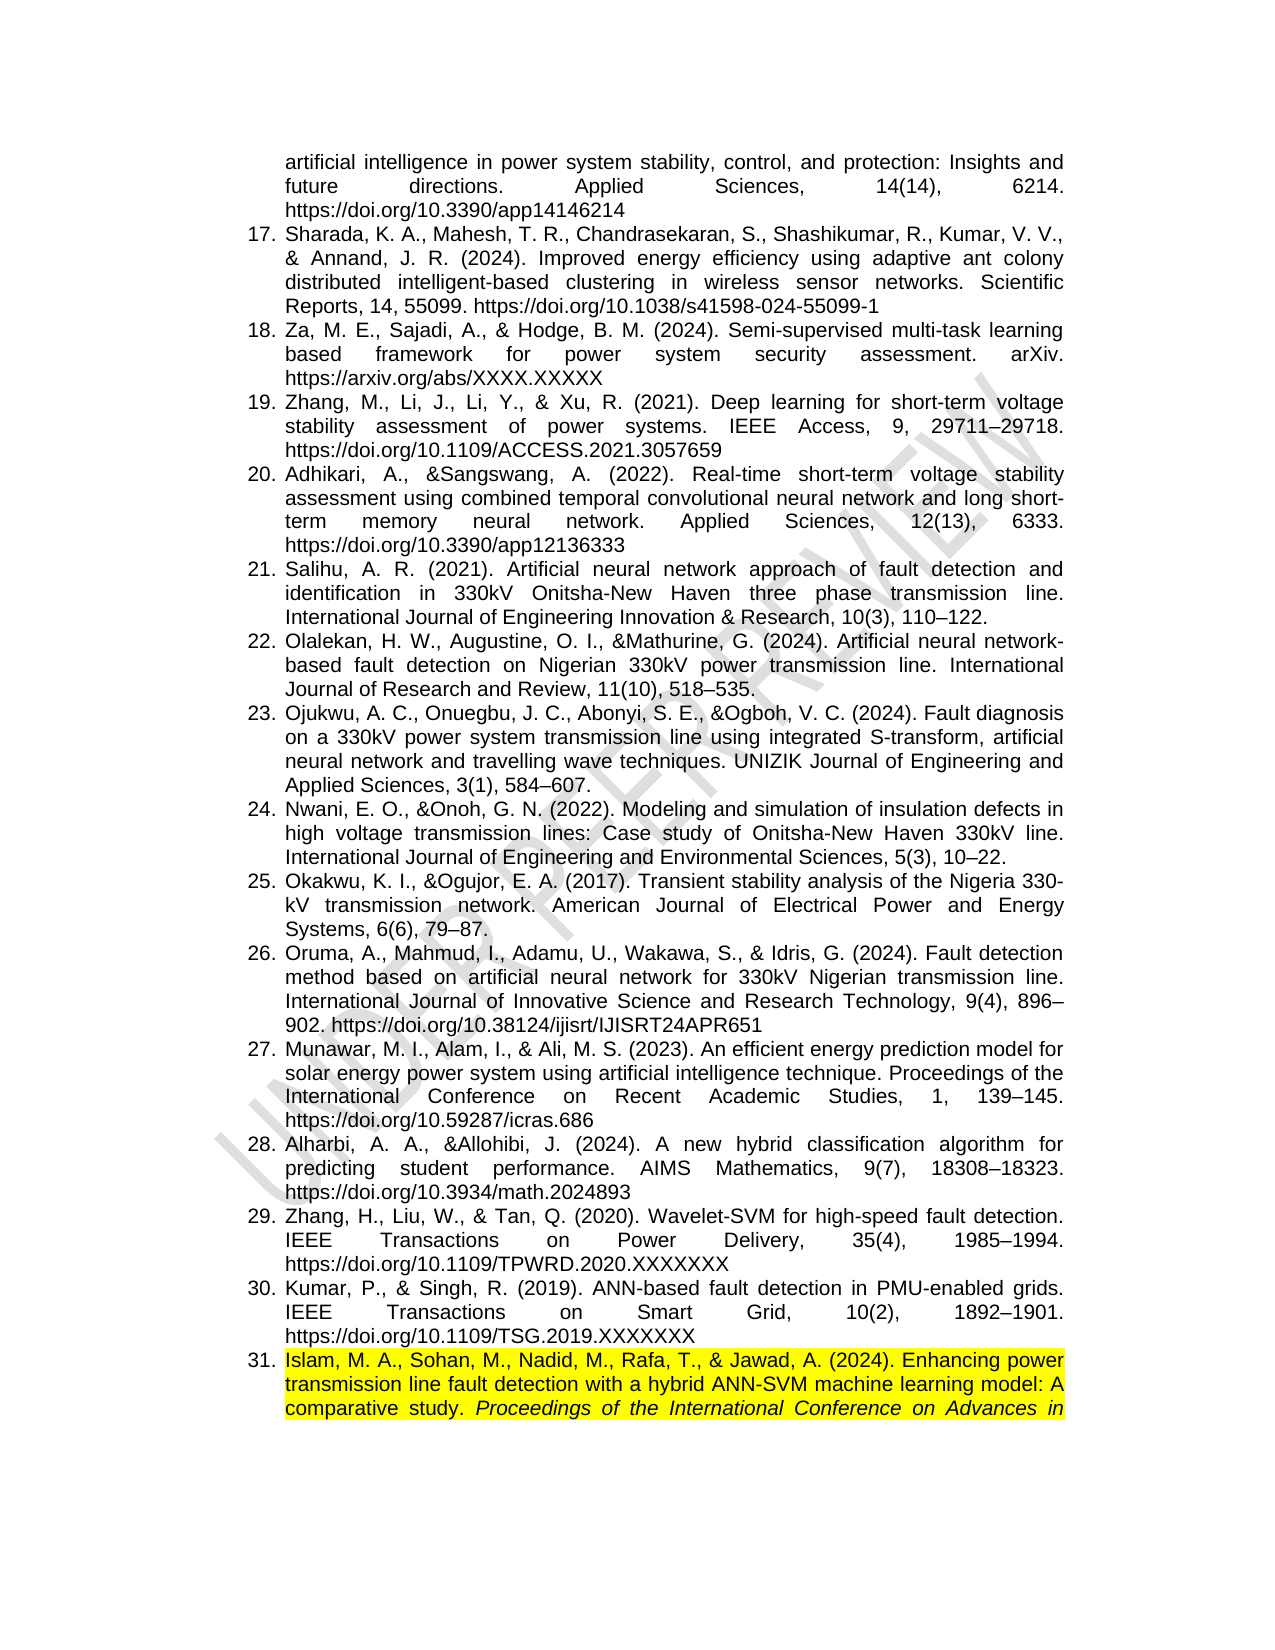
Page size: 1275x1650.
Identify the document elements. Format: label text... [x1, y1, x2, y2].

list Za, M. E., Sajadi, A., & Hodge, B. M. (2024). Semi-supervised multi-task learning based framework for power system security assessment. arXiv. https://arxiv.org/abs/XXXX.XXXXX [247, 318, 1065, 389]
list Zhang, M., Li, J., Li, Y., & Xu, R. (2021). Deep learning for short-term voltage stability assessment of power systems. IEEE Access, 9, 29711–29718. https://doi.org/10.1109/ACCESS.2021.3057659 [247, 389, 1065, 461]
list Munawar, M. I., Alam, I., & Ali, M. S. (2023). An efficient energy prediction model for solar energy power system using artificial intelligence technique. Proceedings of the International Conference on Recent Academic Studies, 1, 139–145. https://doi.org/10.59287/icras.686 [247, 1036, 1065, 1132]
list Olalekan, H. W., Augustine, O. I., &Mathurine, G. (2024). Artificial neural network-based fault detection on Nigerian 330kV power transmission line. International Journal of Research and Review, 11(10), 518–535. [247, 629, 1065, 701]
list Oruma, A., Mahmud, I., Adamu, U., Wakawa, S., & Idris, G. (2024). Fault detection method based on artificial neural network for 330kV Nigerian transmission line. International Journal of Innovative Science and Research Technology, 9(4), 896–902. https://doi.org/10.38124/ijisrt/IJISRT24APR651 [247, 941, 1065, 1036]
list Sharada, K. A., Mahesh, T. R., Chandrasekaran, S., Shashikumar, R., Kumar, V. V., & Annand, J. R. (2024). Improved energy efficiency using adaptive ant colony distributed intelligent-based clustering in wireless sensor networks. Scientific Reports, 14, 55099. https://doi.org/10.1038/s41598-024-55099-1 [247, 222, 1065, 318]
list Okakwu, K. I., &Ogujor, E. A. (2017). Transient stability analysis of the Nigeria 330-kV transmission network. American Journal of Electrical Power and Energy Systems, 6(6), 79–87. [247, 869, 1065, 941]
list Zhang, H., Liu, W., & Tan, Q. (2020). Wavelet-SVM for high-speed fault detection. IEEE Transactions on Power Delivery, 35(4), 1985–1994. https://doi.org/10.1109/TPWRD.2020.XXXXXXX [247, 1204, 1065, 1276]
list Adhikari, A., &Sangswang, A. (2022). Real-time short-term voltage stability assessment using combined temporal convolutional neural network and long short-term memory neural network. Applied Sciences, 12(13), 6333. https://doi.org/10.3390/app12136333 [247, 461, 1065, 557]
list Nwani, E. O., &Onoh, G. N. (2022). Modeling and simulation of insulation defects in high voltage transmission lines: Case study of Onitsha-New Haven 330kV line. International Journal of Engineering and Environmental Sciences, 5(3), 10–22. [247, 797, 1065, 869]
list Ojukwu, A. C., Onuegbu, J. C., Abonyi, S. E., &Ogboh, V. C. (2024). Fault diagnosis on a 330kV power system transmission line using integrated S-transform, artificial neural network and travelling wave techniques. UNIZIK Journal of Engineering and Applied Sciences, 3(1), 584–607. [247, 701, 1065, 797]
list Salihu, A. R. (2021). Artificial neural network approach of fault detection and identification in 330kV Onitsha-New Haven three phase transmission line. International Journal of Engineering Innovation & Research, 10(3), 110–122. [247, 557, 1065, 629]
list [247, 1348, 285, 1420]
list Kumar, P., & Singh, R. (2019). ANN-based fault detection in PMU-enabled grids. IEEE Transactions on Smart Grid, 10(2), 1892–1901. https://doi.org/10.1109/TSG.2019.XXXXXXX [247, 1276, 1065, 1348]
list Alharbi, A. A., &Allohibi, J. (2024). A new hybrid classification algorithm for predicting student performance. AIMS Mathematics, 9(7), 18308–18323. https://doi.org/10.3934/math.2024893 [247, 1132, 1065, 1204]
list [247, 150, 1065, 222]
